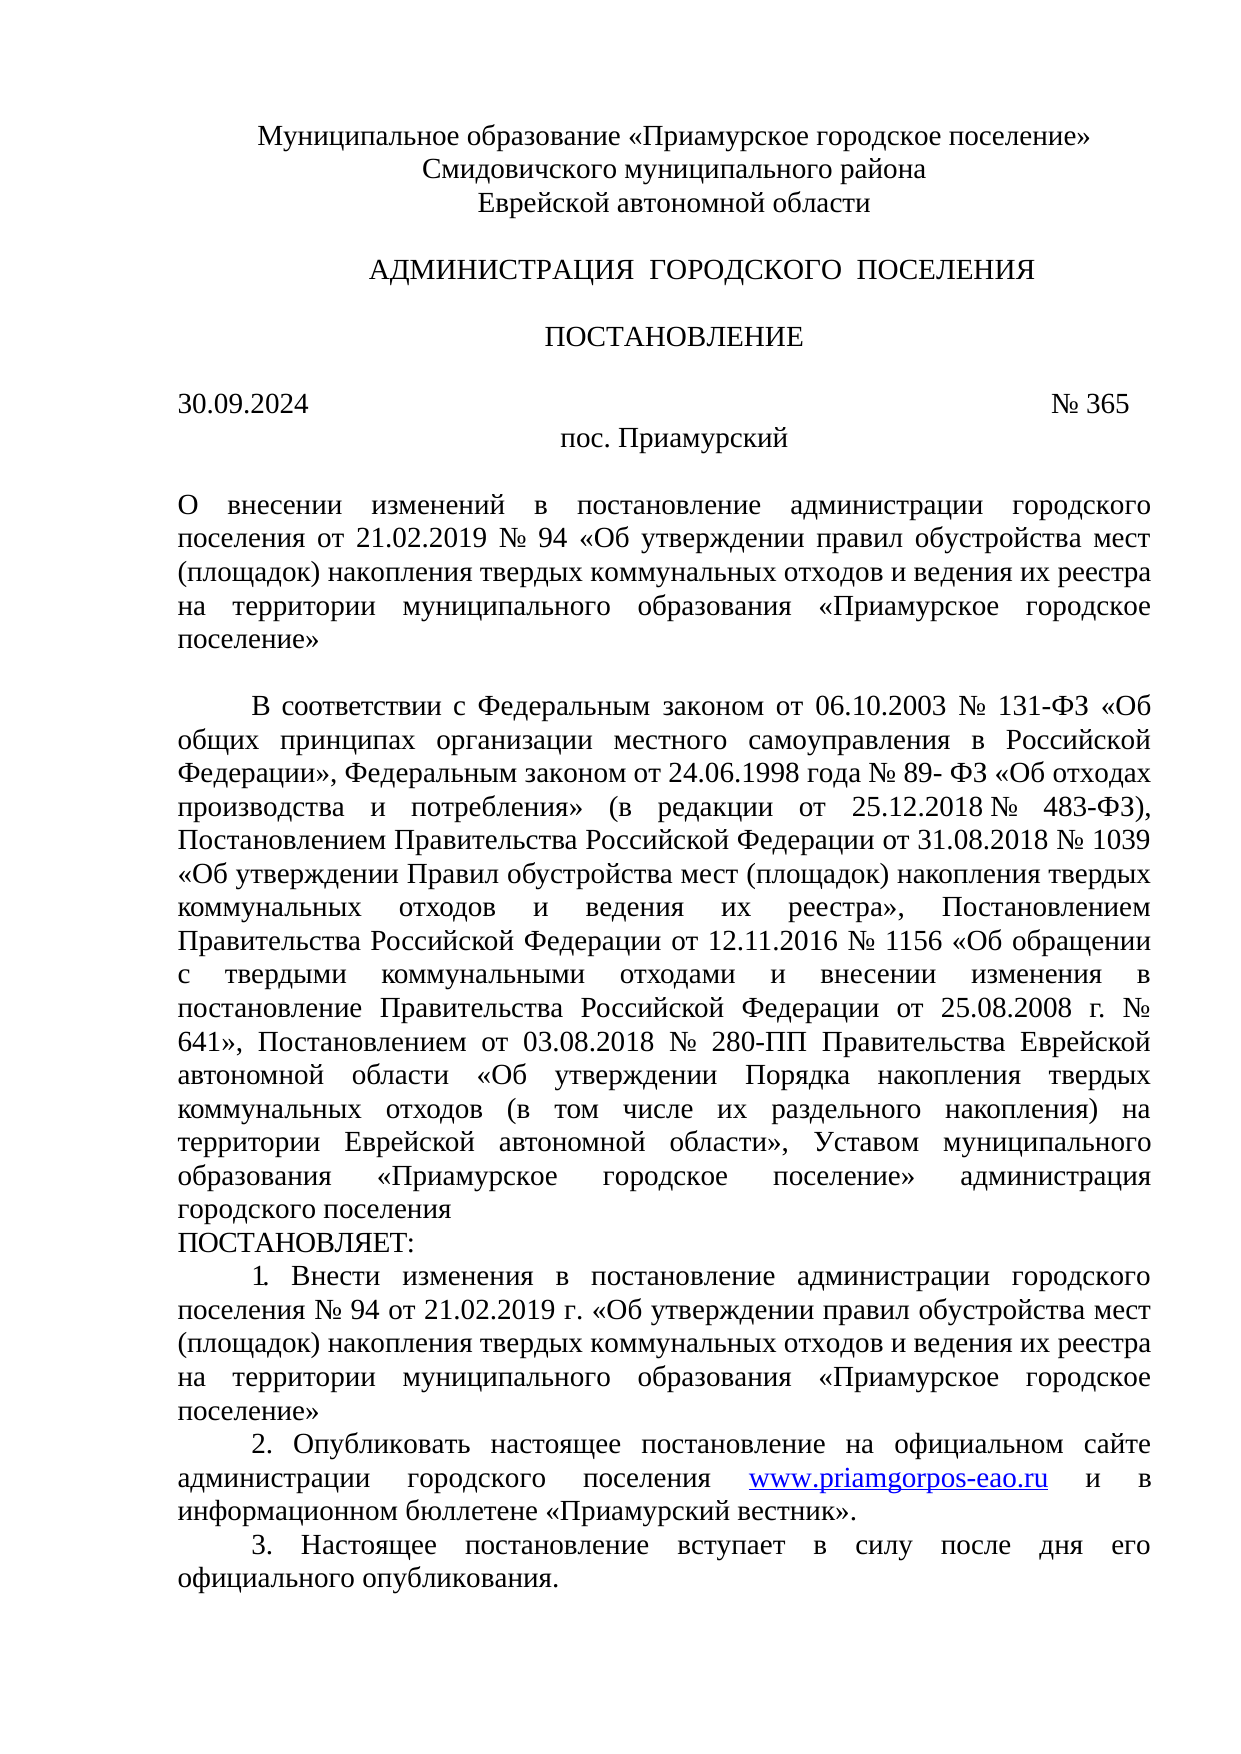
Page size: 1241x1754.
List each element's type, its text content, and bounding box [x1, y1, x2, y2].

text АДМИНИСТРАЦИЯ ГОРОДСКОГО ПОСЕЛЕНИЯ [177, 252, 1152, 286]
text 1. Внести изменения в постановление администрации городского поселения № 94 от 21.02.2019 г. «Об утверждении правил обустройства мест (площадок) накопления твердых коммунальных отходов и ведения их реестра на территории муниципального образования «Приамурское городское поселение» [177, 1258, 1152, 1426]
text О внесении изменений в постановление администрации городского поселения от 21.02.2019 № 94 «Об утверждении правил обустройства мест (площадок) накопления твердых коммунальных отходов и ведения их реестра на территории муниципального образования «Приамурское городское поселение» [177, 487, 1152, 655]
text В соответствии с Федеральным законом от 06.10.2003 № 131-ФЗ «Об общих принципах организации местного самоуправления в Российской Федерации», Федеральным законом от 24.06.1998 года № 89- ФЗ «Об отходах производства и потребления» (в редакции от 25.12.2018 № 483-ФЗ), Постановлением Правительства Российской Федерации от 31.08.2018 № 1039 «Об утверждении Правил обустройства мест (площадок) накопления твердых коммунальных отходов и ведения их реестра», Постановлением Правительства Российской Федерации от 12.11.2016 № 1156 «Об обращении с твердыми коммунальными отходами и внесении изменения в постановление Правительства Российской Федерации от 25.08.2008 г. № 641», Постановлением от 03.08.2018 № 280-ПП Правительства Еврейской автономной области «Об утверждении Порядка накопления твердых коммунальных отходов (в том числе их раздельного накопления) на территории Еврейской автономной области», Уставом муниципального образования «Приамурское городское поселение» администрация городского поселения [177, 688, 1152, 1225]
text ПОСТАНОВЛЕНИЕ [177, 319, 1171, 353]
text ПОСТАНОВЛЯЕТ: [177, 1225, 1152, 1258]
text Смидовичского муниципального района [177, 152, 1171, 185]
text Еврейской автономной области [177, 185, 1171, 219]
text 3. Настоящее постановление вступает в силу после дня его официального опубликования. [177, 1527, 1152, 1594]
text 2. Опубликовать настоящее постановление на официальном сайте администрации городского поселения www.priamgorpos-еао.ru и в информационном бюллетене «Приамурский вестник». [177, 1426, 1152, 1527]
text 30.09.2024 № 365 [177, 386, 1171, 420]
text Муниципальное образование «Приамурское городское поселение» [177, 118, 1171, 152]
text пос. Приамурский [177, 420, 1171, 453]
